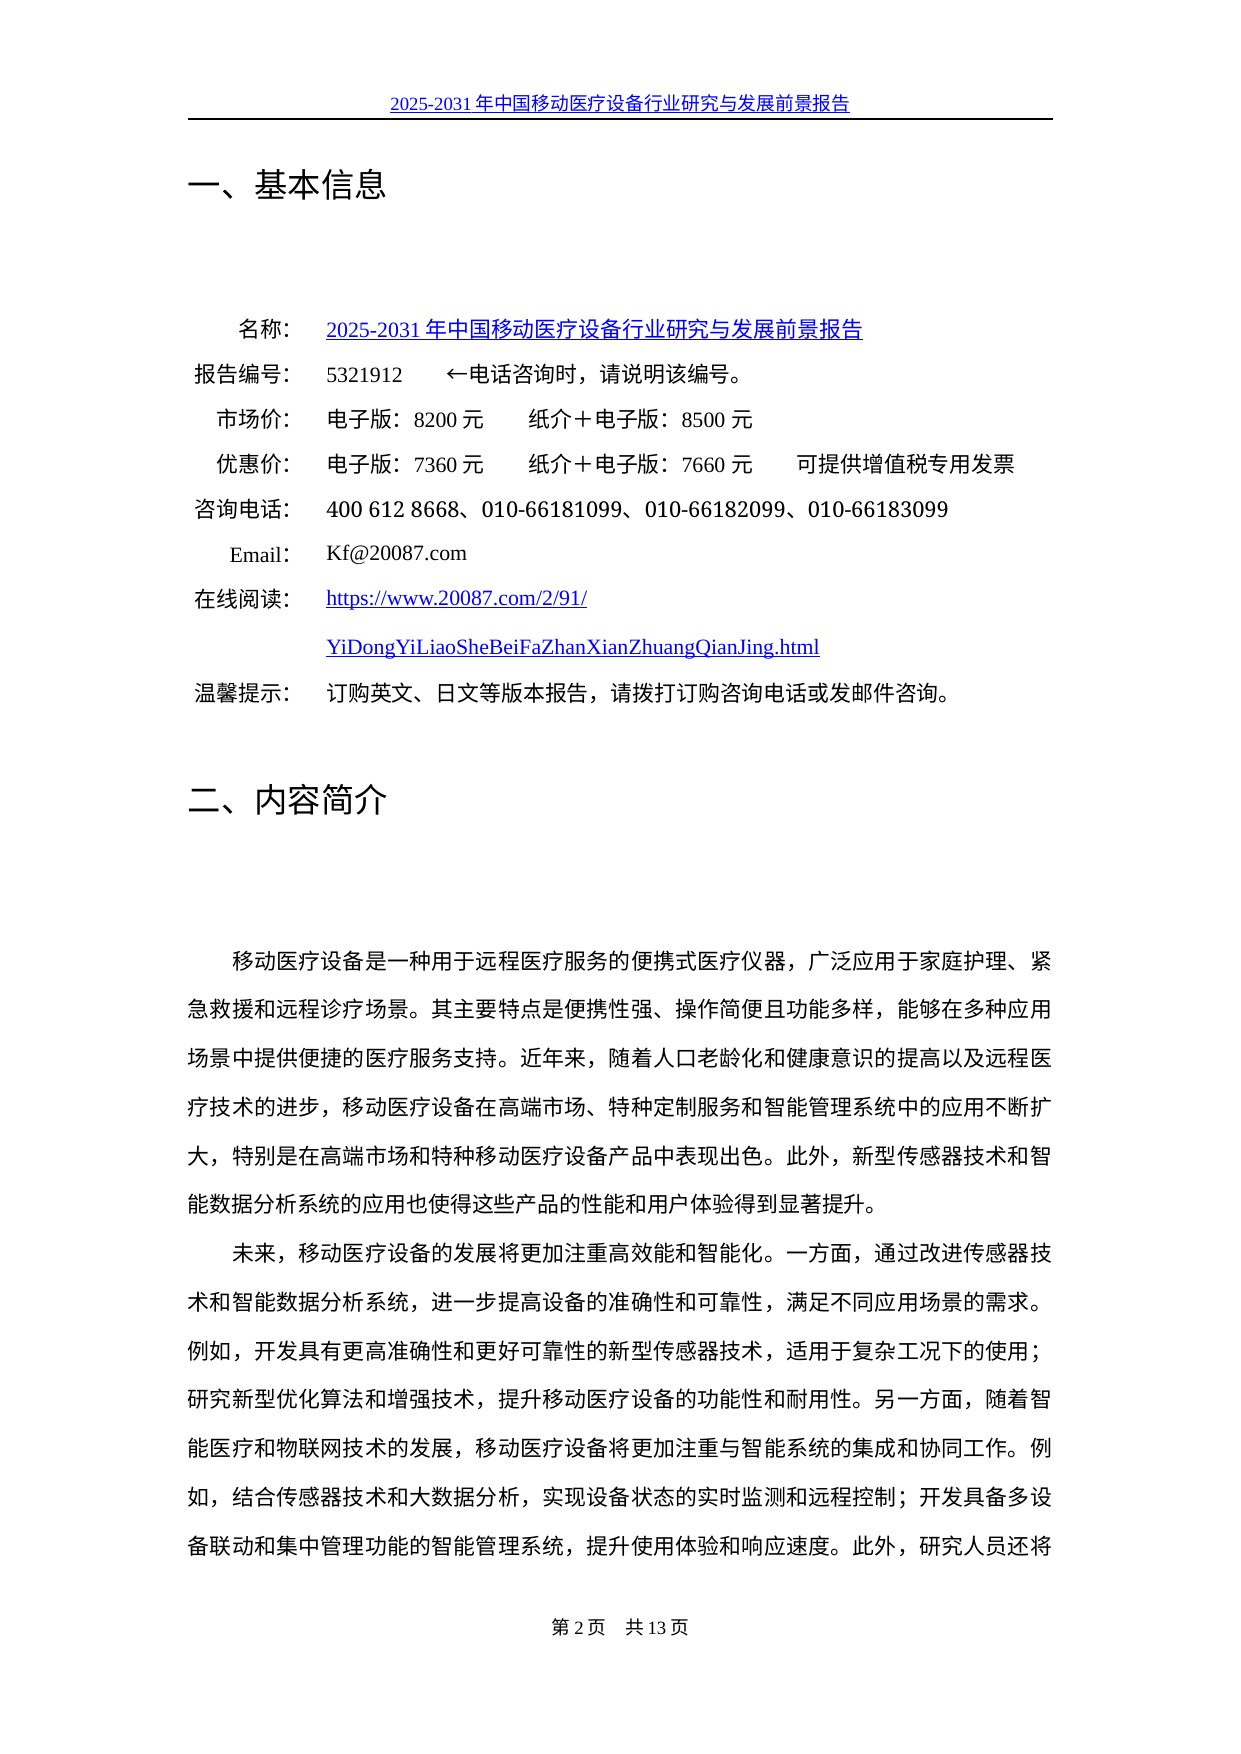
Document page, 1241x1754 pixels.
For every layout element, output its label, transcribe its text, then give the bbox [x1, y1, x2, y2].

table_cell Email： [167, 537, 315, 582]
table_cell 400 612 8668、010-66181099、010-66182099、010-66183099 [315, 492, 1073, 537]
table_cell 报告编号： [167, 357, 315, 402]
table_cell 电子版：8200 元 纸介＋电子版：8500 元 [315, 402, 1073, 447]
table_cell 咨询电话： [167, 492, 315, 537]
title 二、内容简介 [187, 766, 1053, 831]
table_cell 订购英文、日文等版本报告，请拨打订购咨询电话或发邮件咨询。 [315, 675, 1073, 720]
table_cell [315, 582, 1073, 675]
table_cell 电子版：7360 元 纸介＋电子版：7660 元 可提供增值税专用发票 [315, 447, 1073, 492]
table_cell 5321912 ←电话咨询时，请说明该编号。 [315, 357, 1073, 402]
table_cell 温馨提示： [167, 675, 315, 720]
table_cell Kf@20087.com [315, 537, 1073, 582]
table_header 名称： [167, 312, 315, 357]
table_cell 在线阅读： [167, 582, 315, 675]
table_cell 优惠价： [167, 447, 315, 492]
table_header 2025-2031年中国移动医疗设备行业研究与发展前景报告 [315, 312, 1073, 357]
table_cell 市场价： [167, 402, 315, 447]
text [187, 943, 1053, 1561]
title 一、基本信息 [187, 150, 1053, 215]
